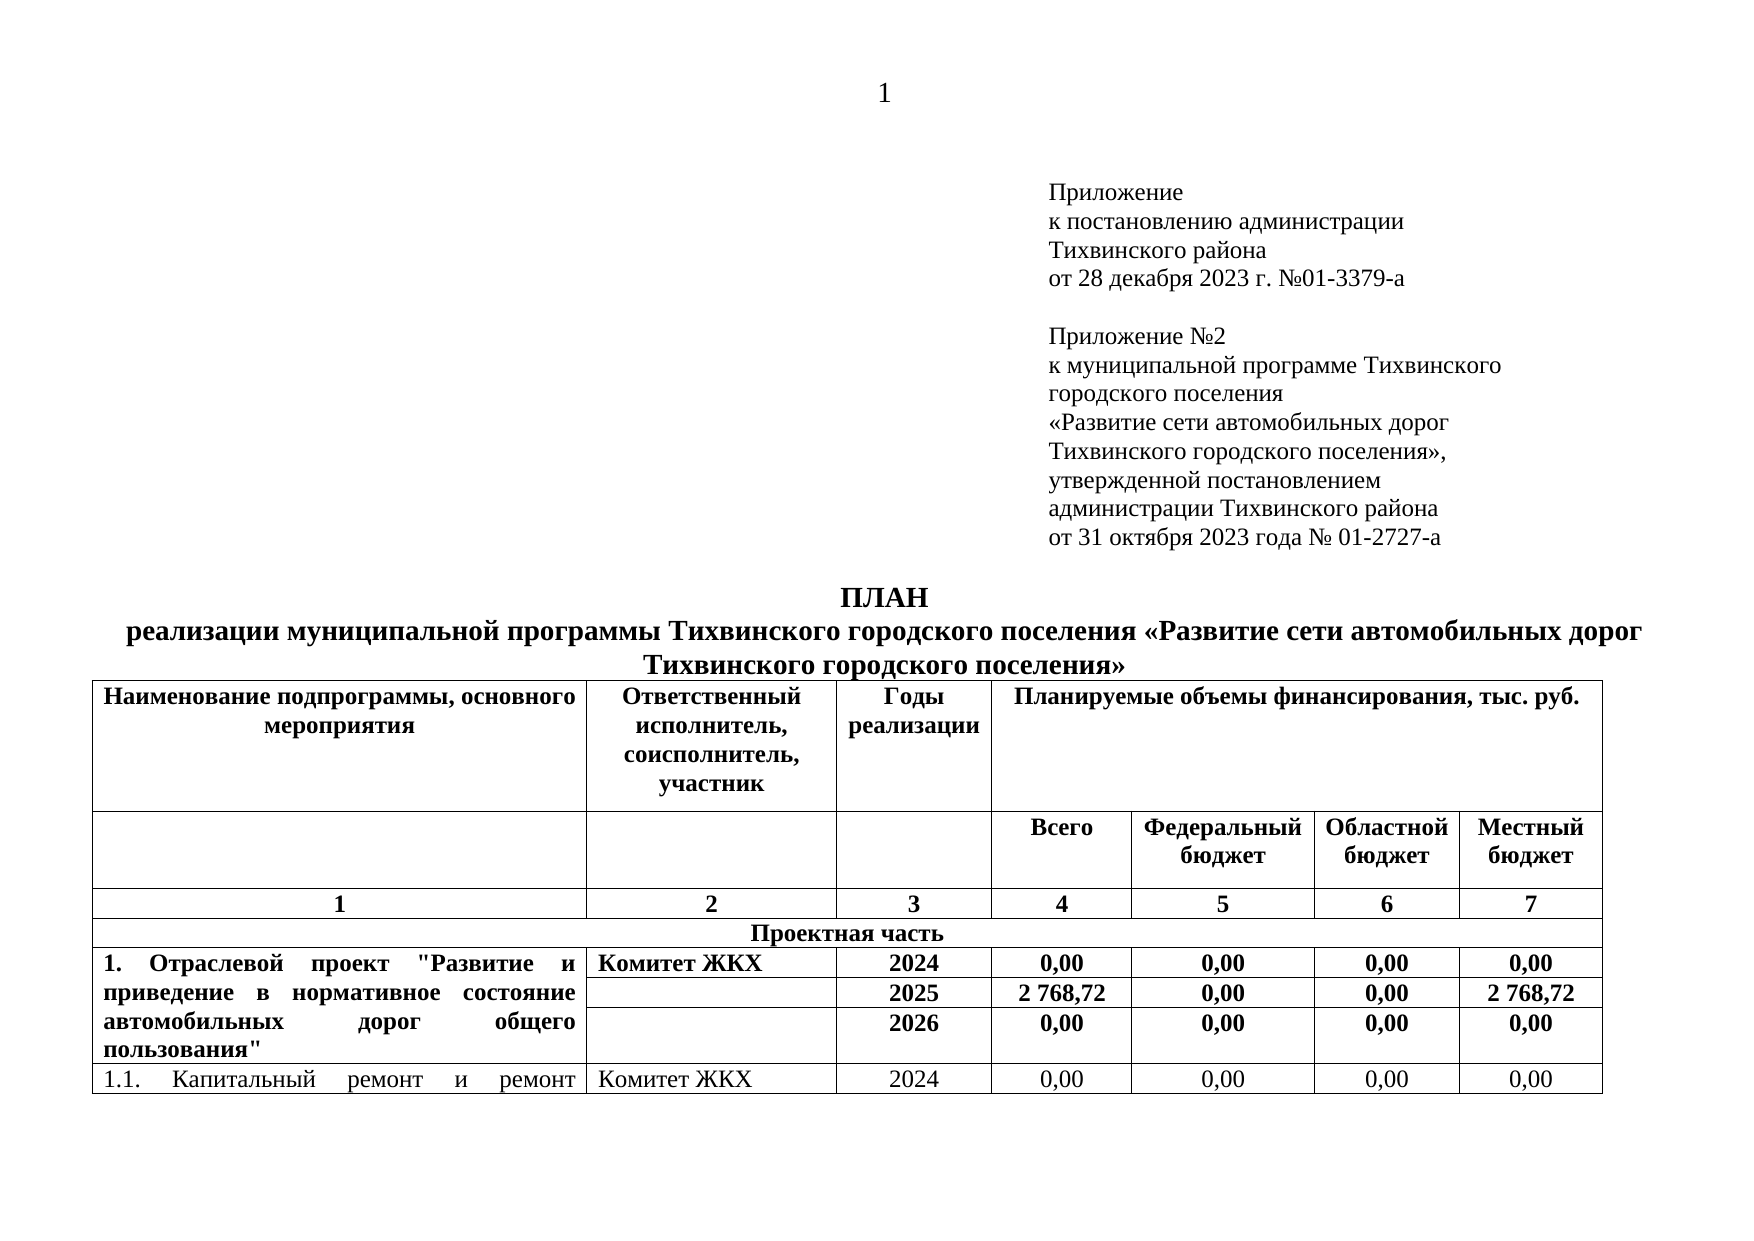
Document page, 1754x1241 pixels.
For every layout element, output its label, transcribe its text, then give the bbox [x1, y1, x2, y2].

table_cell 0,00 [1315, 948, 1459, 977]
text Приложение [1048, 177, 1665, 206]
text к муниципальной программе Тихвинского [1048, 350, 1665, 378]
table_cell 0,00 [1460, 1008, 1602, 1063]
table_cell 0,00 [1460, 948, 1602, 977]
table_cell [587, 1008, 836, 1063]
table_header Планируемые объемы финансирования, тыс. руб. [992, 681, 1602, 811]
table_cell 0,00 [1132, 1008, 1314, 1063]
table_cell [93, 1064, 586, 1093]
text «Развитие сети автомобильных дорог [1048, 407, 1665, 436]
table_cell 2 768,72 [1460, 978, 1602, 1007]
table_cell 2 [587, 889, 836, 917]
text к постановлению администрации [1048, 206, 1665, 235]
table_cell 1 [93, 889, 586, 917]
table_cell [587, 978, 836, 1007]
table_cell Местный бюджет [1460, 812, 1602, 888]
table_cell 2024 [837, 1064, 991, 1093]
table_cell 1. Отраслевой проект "Развитие и приведение в нормативное состояние автомобильных дорог общего пользования" [93, 948, 586, 1063]
text Тихвинского городского поселения», [1048, 436, 1665, 465]
text Приложение №2 [1048, 321, 1665, 350]
table_cell 2025 [837, 978, 991, 1007]
table_cell Всего [992, 812, 1131, 888]
table_cell [93, 812, 586, 888]
table_cell 7 [1460, 889, 1602, 917]
table_cell 2 768,72 [992, 978, 1131, 1007]
text от 31 октября 2023 года № 01-2727-а [1048, 522, 1665, 551]
text от 28 декабря 2023 г. №01-3379-а [1048, 263, 1665, 292]
table_cell 3 [837, 889, 991, 917]
table_cell Федеральный бюджет [1132, 812, 1314, 888]
table_cell 0,00 [992, 1008, 1131, 1063]
table_cell 0,00 [1132, 1064, 1314, 1093]
table_cell 0,00 [1315, 1008, 1459, 1063]
table_cell 5 [1132, 889, 1314, 917]
table_cell Областной бюджет [1315, 812, 1459, 888]
text городского поселения [1048, 378, 1665, 407]
table_cell 0,00 [1132, 948, 1314, 977]
table_cell 2026 [837, 1008, 991, 1063]
table_cell [837, 812, 991, 888]
table_cell Комитет ЖКХ [587, 1064, 836, 1093]
table_cell 0,00 [992, 1064, 1131, 1093]
table_cell 0,00 [1460, 1064, 1602, 1093]
text реализации муниципальной программы Тихвинского городского поселения «Развитие сети автомобильных дорог Тихвинского городского поселения» [103, 613, 1665, 680]
table_cell 0,00 [1315, 978, 1459, 1007]
table_cell 0,00 [1315, 1064, 1459, 1093]
text утвержденной постановлением [1048, 465, 1665, 493]
text администрации Тихвинского района [1048, 493, 1665, 522]
table_cell 6 [1315, 889, 1459, 917]
table_cell 0,00 [1132, 978, 1314, 1007]
table_cell Проектная часть [93, 919, 1602, 947]
table_cell Комитет ЖКХ [587, 948, 836, 977]
text ПЛАН [103, 580, 1665, 613]
table_cell 0,00 [992, 948, 1131, 977]
table_cell [587, 812, 836, 888]
text Тихвинского района [1048, 235, 1665, 263]
table_cell 4 [992, 889, 1131, 917]
table_header Ответственный исполнитель, соисполнитель, участник [587, 681, 836, 811]
table_cell 2024 [837, 948, 991, 977]
table_header Наименование подпрограммы, основного мероприятия [93, 681, 586, 811]
table_header Годы реализации [837, 681, 991, 811]
